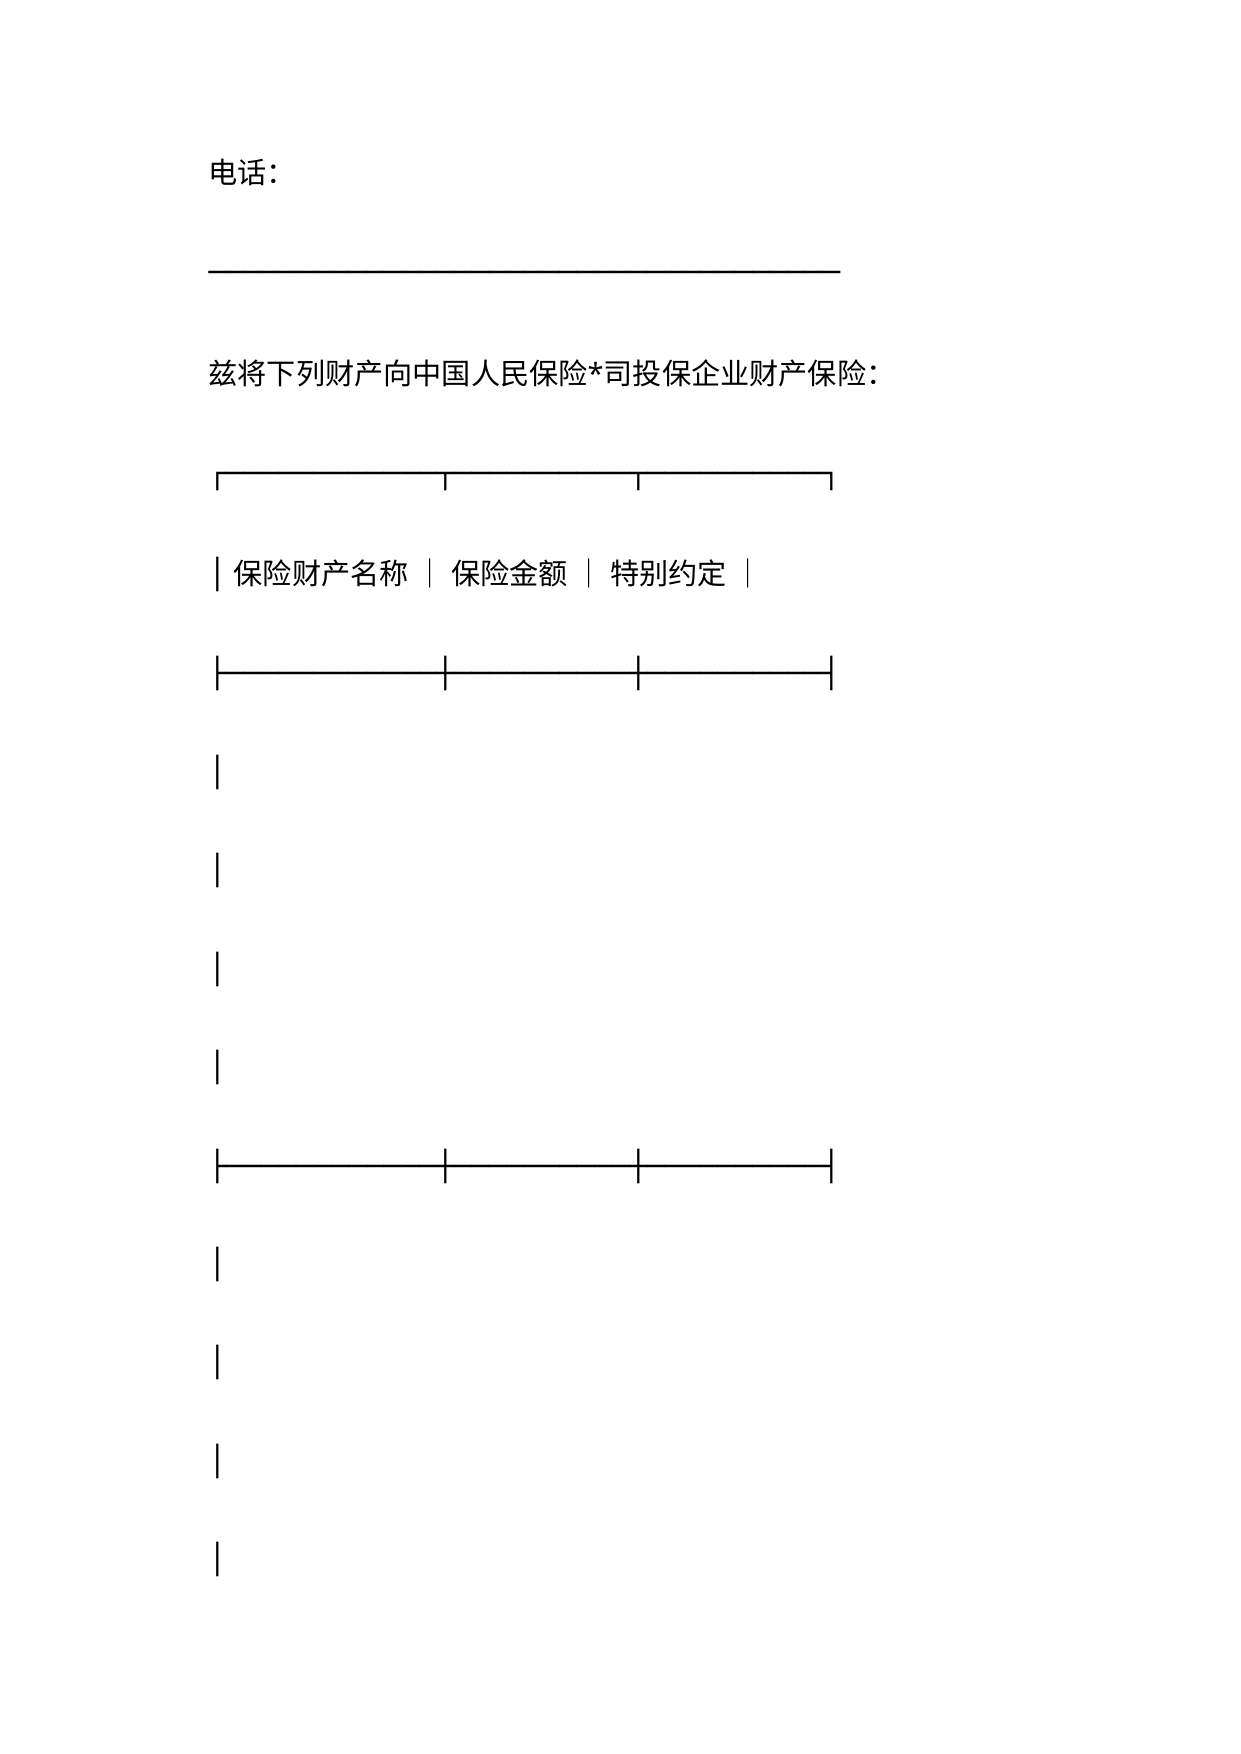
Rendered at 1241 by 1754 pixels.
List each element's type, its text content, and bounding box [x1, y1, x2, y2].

text │ [150, 1538, 1090, 1578]
text │ [150, 751, 1090, 791]
text │ [150, 948, 1090, 988]
text │ [150, 849, 1090, 889]
text 电话： [150, 150, 1090, 192]
text ├────────────┼──────────┼──────────┤ [150, 1145, 1090, 1184]
text │ [150, 1440, 1090, 1480]
text ┌────────────┬──────────┬──────────┐ [150, 452, 1090, 492]
text │ [150, 1046, 1090, 1086]
text ├────────────┼──────────┼──────────┤ [150, 653, 1090, 692]
text │ 保险财产名称 │ 保险金额 │ 特别约定 │ [150, 551, 1090, 593]
text │ [150, 1243, 1090, 1283]
text 兹将下列财产向中国人民保险*司投保企业财产保险： [150, 350, 1090, 393]
text ──────────────────────────────────── [150, 252, 1090, 291]
text │ [150, 1342, 1090, 1381]
